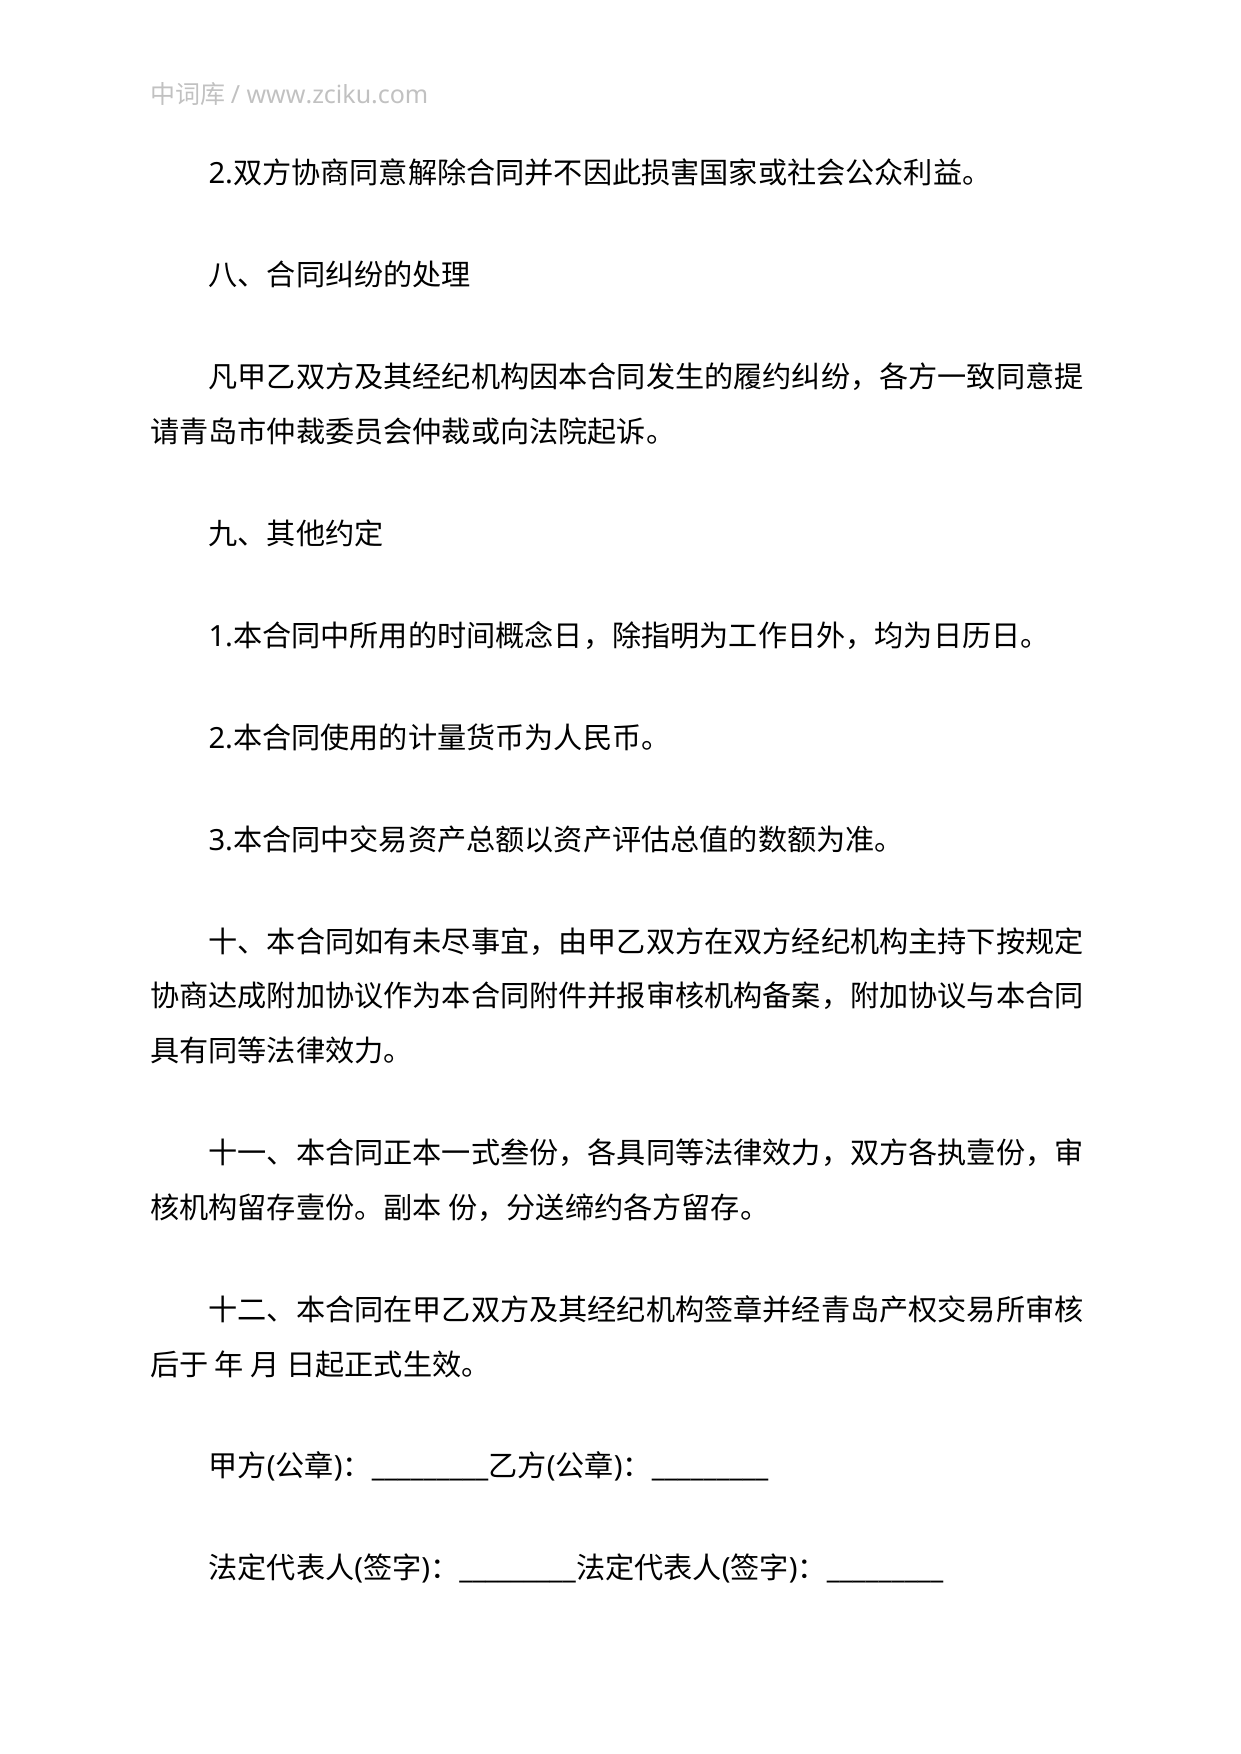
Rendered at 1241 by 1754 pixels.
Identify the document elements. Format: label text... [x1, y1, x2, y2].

text 八、合同纠纷的处理 [150, 252, 1090, 294]
text 九、其他约定 [150, 510, 1090, 553]
text 2.双方协商同意解除合同并不因此损害国家或社会公众利益。 [150, 150, 1090, 192]
text 3.本合同中交易资产总额以资产评估总值的数额为准。 [150, 816, 1090, 858]
text 凡甲乙双方及其经纪机构因本合同发生的履约纠纷，各方一致同意提请青岛市仲裁委员会仲裁或向法院起诉。 [150, 354, 1090, 451]
text 十、本合同如有未尽事宜，由甲乙双方在双方经纪机构主持下按规定协商达成附加协议作为本合同附件并报审核机构备案，附加协议与本合同具有同等法律效力。 [150, 918, 1090, 1070]
text 1.本合同中所用的时间概念日，除指明为工作日外，均为日历日。 [150, 612, 1090, 654]
text 2.本合同使用的计量货币为人民币。 [150, 714, 1090, 757]
text 甲方(公章)：_________乙方(公章)：_________ [150, 1443, 1090, 1485]
text 十二、本合同在甲乙双方及其经纪机构签章并经青岛产权交易所审核后于 年 月 日起正式生效。 [150, 1286, 1090, 1383]
text 法定代表人(签字)：_________法定代表人(签字)：_________ [150, 1545, 1090, 1587]
text 十一、本合同正本一式叁份，各具同等法律效力，双方各执壹份，审核机构留存壹份。副本 份，分送缔约各方留存。 [150, 1130, 1090, 1227]
